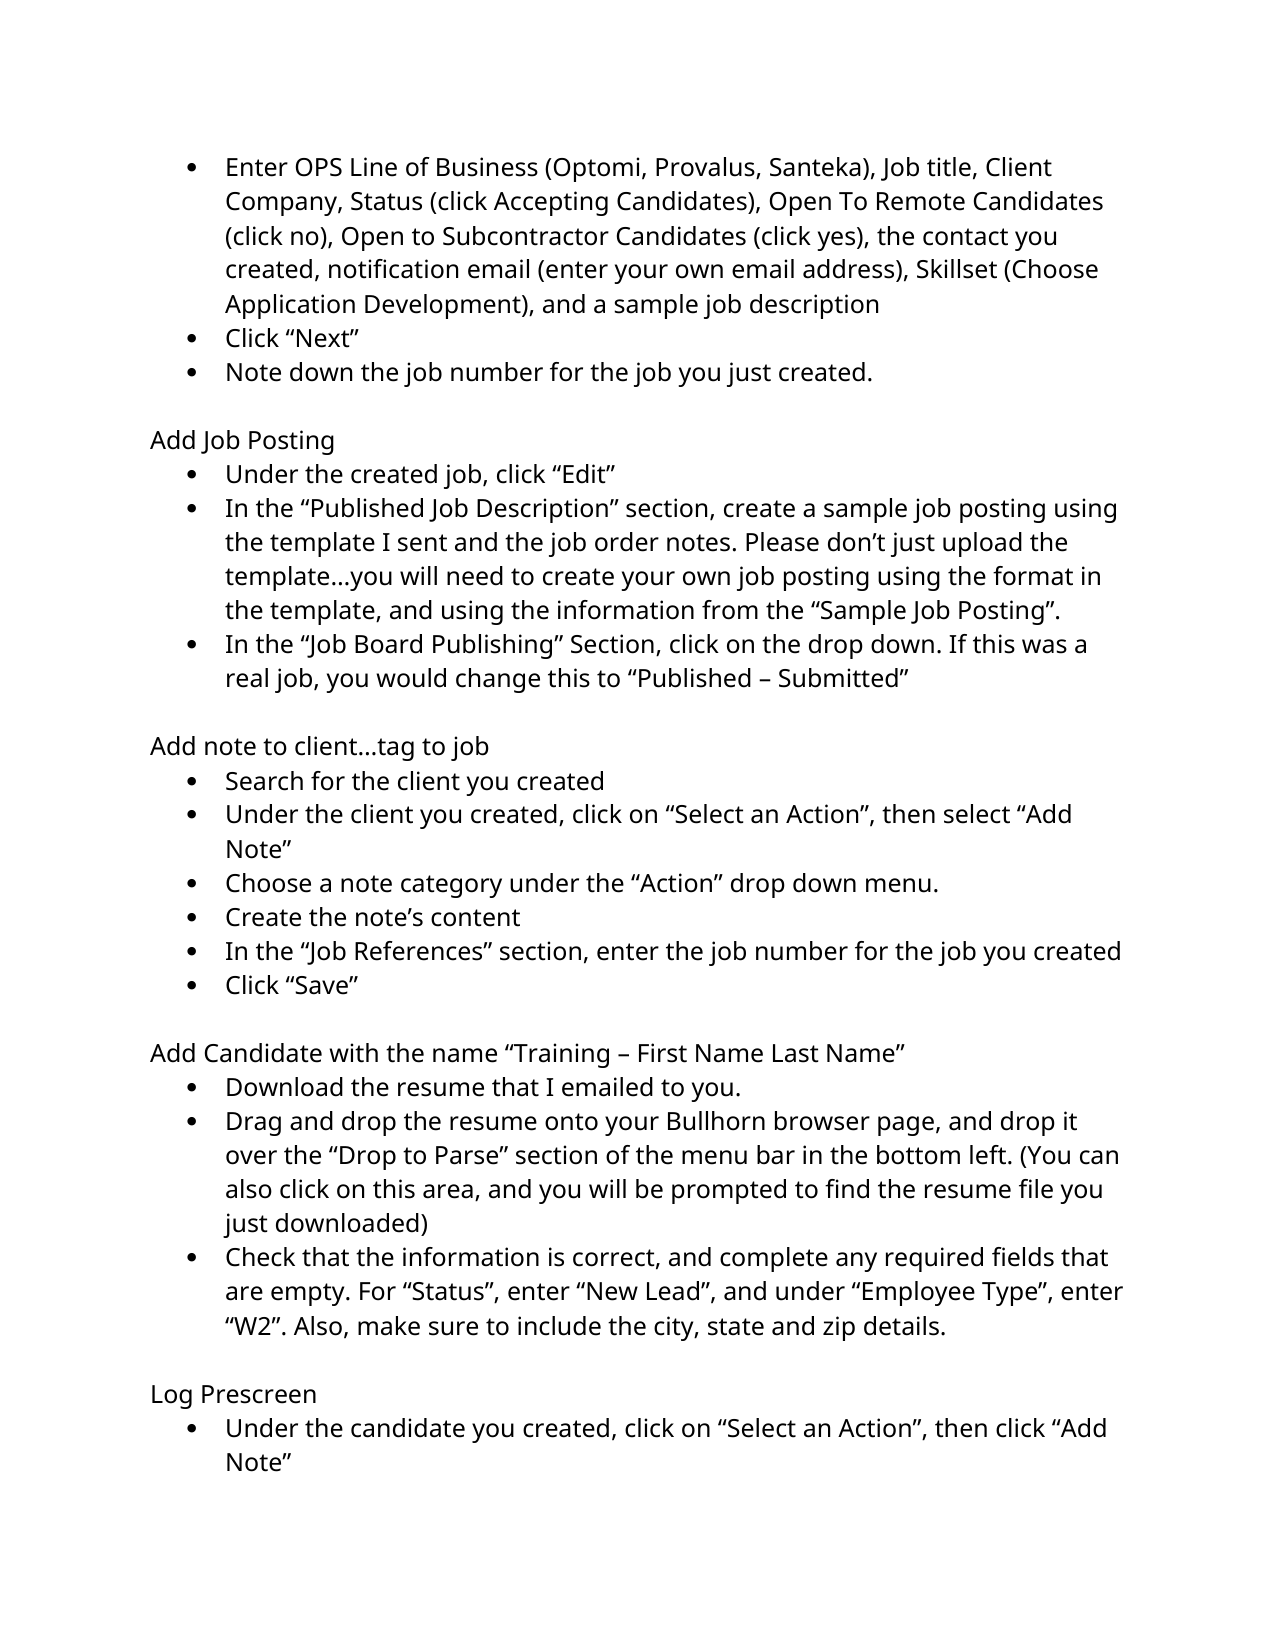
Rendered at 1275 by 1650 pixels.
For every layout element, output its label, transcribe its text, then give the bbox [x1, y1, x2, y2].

list Under the created job, click “Edit” [187, 457, 1125, 491]
list Under the client you created, click on “Select an Action”, then select “Add Note” [187, 797, 1125, 865]
list Click “Save” [187, 967, 1125, 1002]
text Add Candidate with the name “Training – First Name Last Name” [150, 1036, 1125, 1070]
list Click “Next” [187, 320, 1125, 354]
list Search for the client you created [187, 763, 1125, 797]
list Drag and drop the resume onto your Bullhorn browser page, and drop it over the “Drop to Parse” section of the menu bar in the bottom left. (You can also click on this area, and you will be prompted to find the resume file you just downloaded) [187, 1104, 1125, 1240]
list Check that the information is correct, and complete any required fields that are empty. For “Status”, enter “New Lead”, and under “Employee Type”, enter “W2”. Also, make sure to include the city, state and zip details. [187, 1240, 1125, 1342]
text Log Prescreen [150, 1376, 1125, 1410]
list Create the note’s content [187, 899, 1125, 933]
list Download the resume that I emailed to you. [187, 1070, 1125, 1104]
list In the “Job References” section, enter the job number for the job you created [187, 933, 1125, 967]
list In the “Published Job Description” section, create a sample job posting using the template I sent and the job order notes. Please don’t just upload the template…you will need to create your own job posting using the format in the template, and using the information from the “Sample Job Posting”. [187, 491, 1125, 627]
list Choose a note category under the “Action” drop down menu. [187, 865, 1125, 899]
list Enter OPS Line of Business (Optomi, Provalus, Santeka), Job title, Client Company, Status (click Accepting Candidates), Open To Remote Candidates (click no), Open to Subcontractor Candidates (click yes), the contact you created, notification email (enter your own email address), Skillset (Choose Application Development), and a sample job description [187, 150, 1125, 320]
list Note down the job number for the job you just created. [187, 354, 1125, 388]
text Add note to client…tag to job [150, 729, 1125, 763]
list Under the candidate you created, click on “Select an Action”, then click “Add Note” [187, 1410, 1125, 1478]
list In the “Job Board Publishing” Section, click on the drop down. If this was a real job, you would change this to “Published – Submitted” [187, 627, 1125, 695]
text Add Job Posting [150, 422, 1125, 457]
